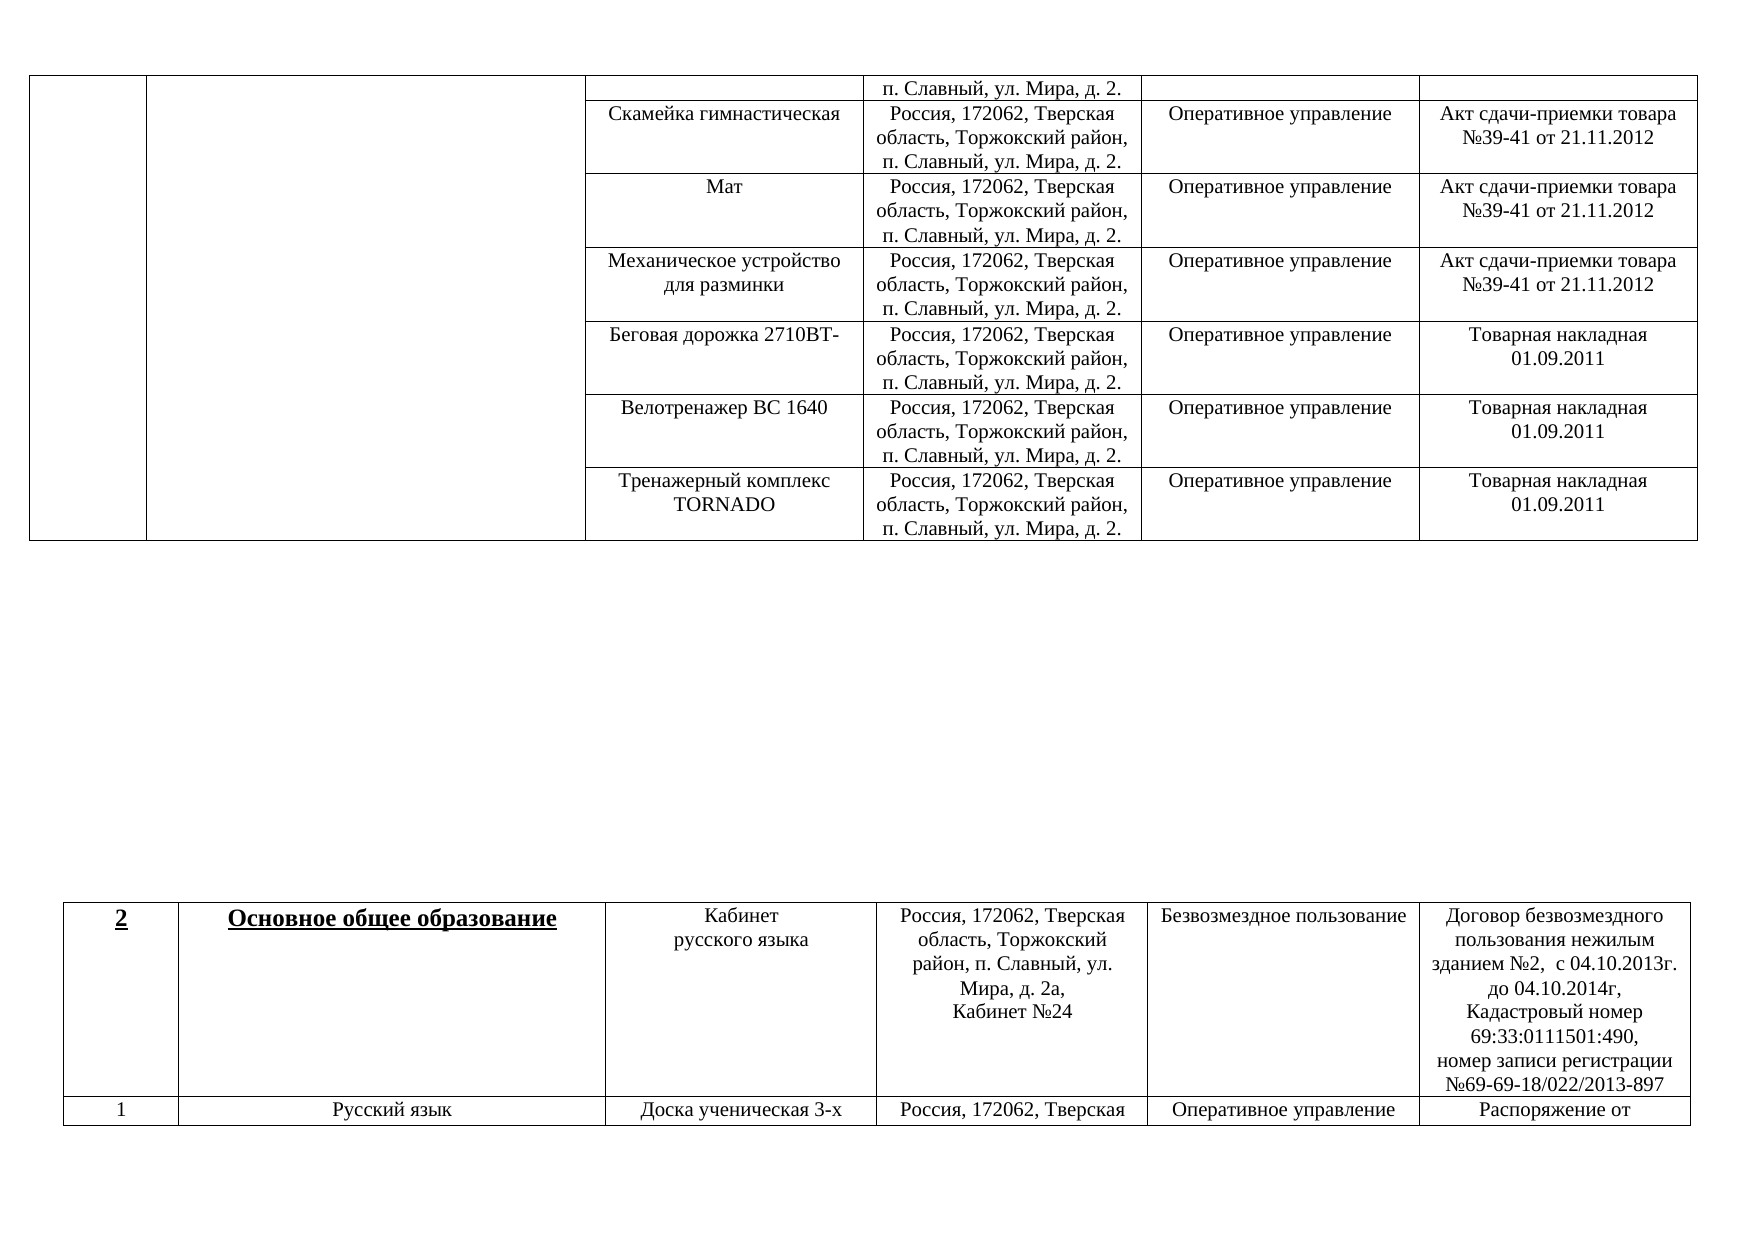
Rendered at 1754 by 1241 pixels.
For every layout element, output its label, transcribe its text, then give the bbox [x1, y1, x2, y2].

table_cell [1148, 1097, 1419, 1125]
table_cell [864, 76, 1141, 100]
table_header Россия, 172062, Тверская область, Торжокский район, п. Славный, ул. Мира, д. 2а, Кабинет №24 [877, 903, 1147, 1096]
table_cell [179, 1097, 605, 1125]
table_cell Беговая дорожка 2710ВТ- [586, 322, 863, 394]
table_cell Оперативное управление [1142, 248, 1419, 321]
table_cell Оперативное управление [1142, 174, 1419, 247]
table_header Основное общее образование [179, 903, 605, 1096]
table_cell Россия, 172062, Тверская область, Торжокский район, п. Славный, ул. Мира, д. 2. [864, 395, 1141, 467]
table_cell Оперативное управление [1142, 322, 1419, 394]
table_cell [606, 1097, 876, 1125]
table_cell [877, 1097, 1147, 1125]
table_cell Оперативное управление [1142, 395, 1419, 467]
table_cell Акт сдачи-приемки товара №39-41 от 21.11.2012 [1420, 101, 1697, 173]
table_cell 1 [64, 1097, 178, 1125]
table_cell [1142, 76, 1419, 100]
table_cell Велотренажер ВС 1640 [586, 395, 863, 467]
table_cell Механическое устройство для разминки [586, 248, 863, 321]
table_cell Россия, 172062, Тверская область, Торжокский район, п. Славный, ул. Мира, д. 2. [864, 248, 1141, 321]
table_header 2 [64, 903, 178, 1096]
table_cell Россия, 172062, Тверская область, Торжокский район, п. Славный, ул. Мира, д. 2. [864, 101, 1141, 173]
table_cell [1420, 1097, 1690, 1125]
table_header Безвозмездное пользование [1148, 903, 1419, 1096]
table_cell Россия, 172062, Тверская область, Торжокский район, п. Славный, ул. Мира, д. 2. [864, 322, 1141, 394]
table_cell Оперативное управление [1142, 101, 1419, 173]
table_cell Россия, 172062, Тверская область, Торжокский район, п. Славный, ул. Мира, д. 2. [864, 468, 1141, 540]
table_cell Акт сдачи-приемки товара №39-41 от 21.11.2012 [1420, 248, 1697, 321]
table_cell Тренажерный комплекс TORNADO [586, 468, 863, 540]
table_cell Товарная накладная 01.09.2011 [1420, 322, 1697, 394]
table_cell Товарная накладная 01.09.2011 [1420, 395, 1697, 467]
table_cell Россия, 172062, Тверская область, Торжокский район, п. Славный, ул. Мира, д. 2. [864, 174, 1141, 247]
table_header Договор безвозмездного пользования нежилым зданием №2, с 04.10.2013г. до 04.10.2014г, Кадастровый номер 69:33:0111501:490, номер записи регистрации №69-69-18/022/2013-897 [1420, 903, 1690, 1096]
table_header Кабинет русского языка [606, 903, 876, 1096]
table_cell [1420, 76, 1697, 100]
table_cell Товарная накладная 01.09.2011 [1420, 468, 1697, 540]
table_cell Оперативное управление [1142, 468, 1419, 540]
table_cell Мат [586, 174, 863, 247]
table_cell Акт сдачи-приемки товара №39-41 от 21.11.2012 [1420, 174, 1697, 247]
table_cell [586, 76, 863, 100]
table_cell Скамейка гимнастическая [586, 101, 863, 173]
